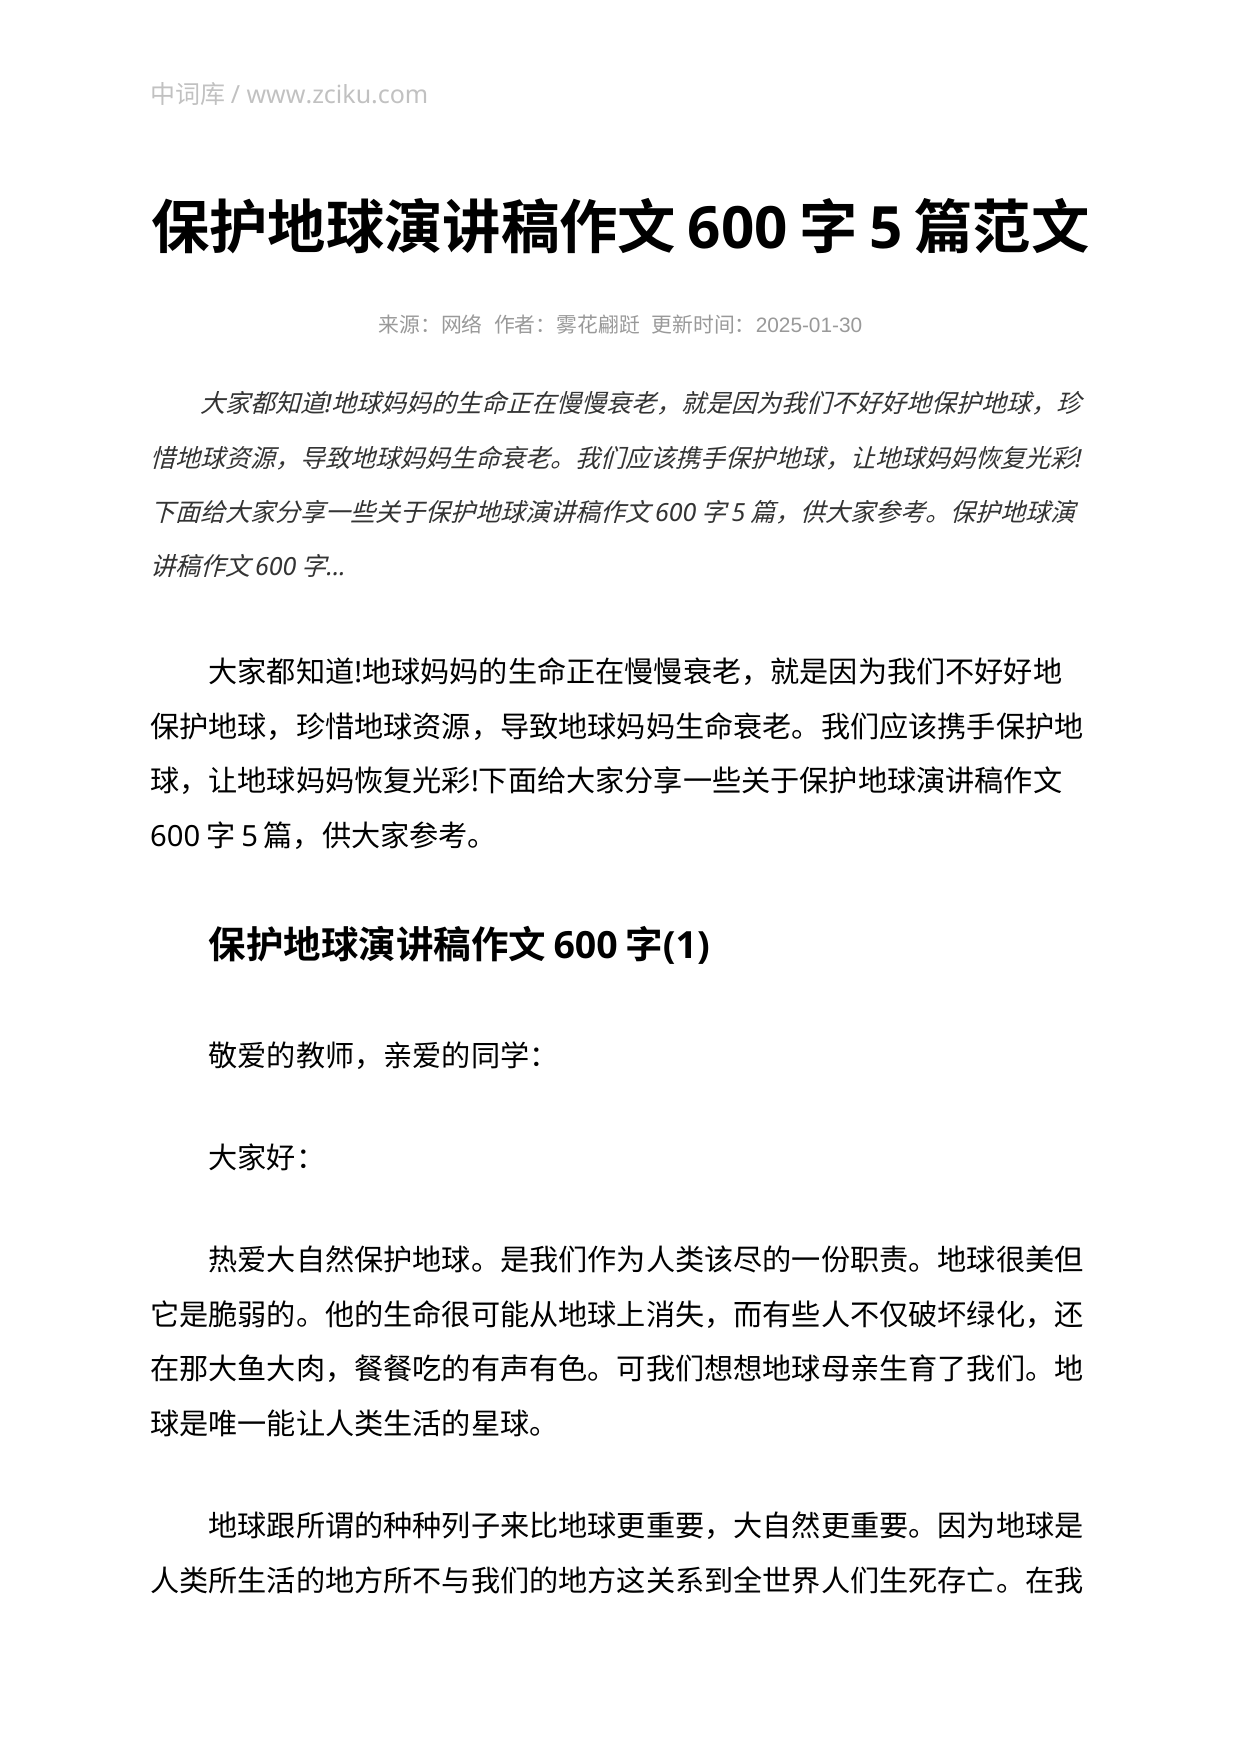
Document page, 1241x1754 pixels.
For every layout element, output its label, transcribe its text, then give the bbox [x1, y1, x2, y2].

text 大家好： [150, 1134, 1090, 1177]
subtitle 保护地球演讲稿作文600字5篇范文 [150, 181, 1090, 266]
text 热爱大自然保护地球。是我们作为人类该尽的一份职责。地球很美但它是脆弱的。他的生命很可能从地球上消失，而有些人不仅破坏绿化，还在那大鱼大肉，餐餐吃的有声有色。可我们想想地球母亲生育了我们。地球是唯一能让人类生活的星球。 [150, 1236, 1090, 1443]
text 大家都知道!地球妈妈的生命正在慢慢衰老，就是因为我们不好好地保护地球，珍惜地球资源，导致地球妈妈生命衰老。我们应该携手保护地球，让地球妈妈恢复光彩!下面给大家分享一些关于保护地球演讲稿作文600字5篇，供大家参考。保护地球演讲稿作文600字... [150, 384, 1090, 583]
text 来源：网络 作者：雾花翩跹 更新时间：2025-01-30 [150, 313, 1090, 337]
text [150, 1503, 1090, 1600]
text 大家都知道!地球妈妈的生命正在慢慢衰老，就是因为我们不好好地保护地球，珍惜地球资源，导致地球妈妈生命衰老。我们应该携手保护地球，让地球妈妈恢复光彩!下面给大家分享一些关于保护地球演讲稿作文600字5篇，供大家参考。 [150, 648, 1090, 855]
text 敬爱的教师，亲爱的同学： [150, 1033, 1090, 1075]
text 保护地球演讲稿作文600字(1) [150, 915, 1090, 969]
